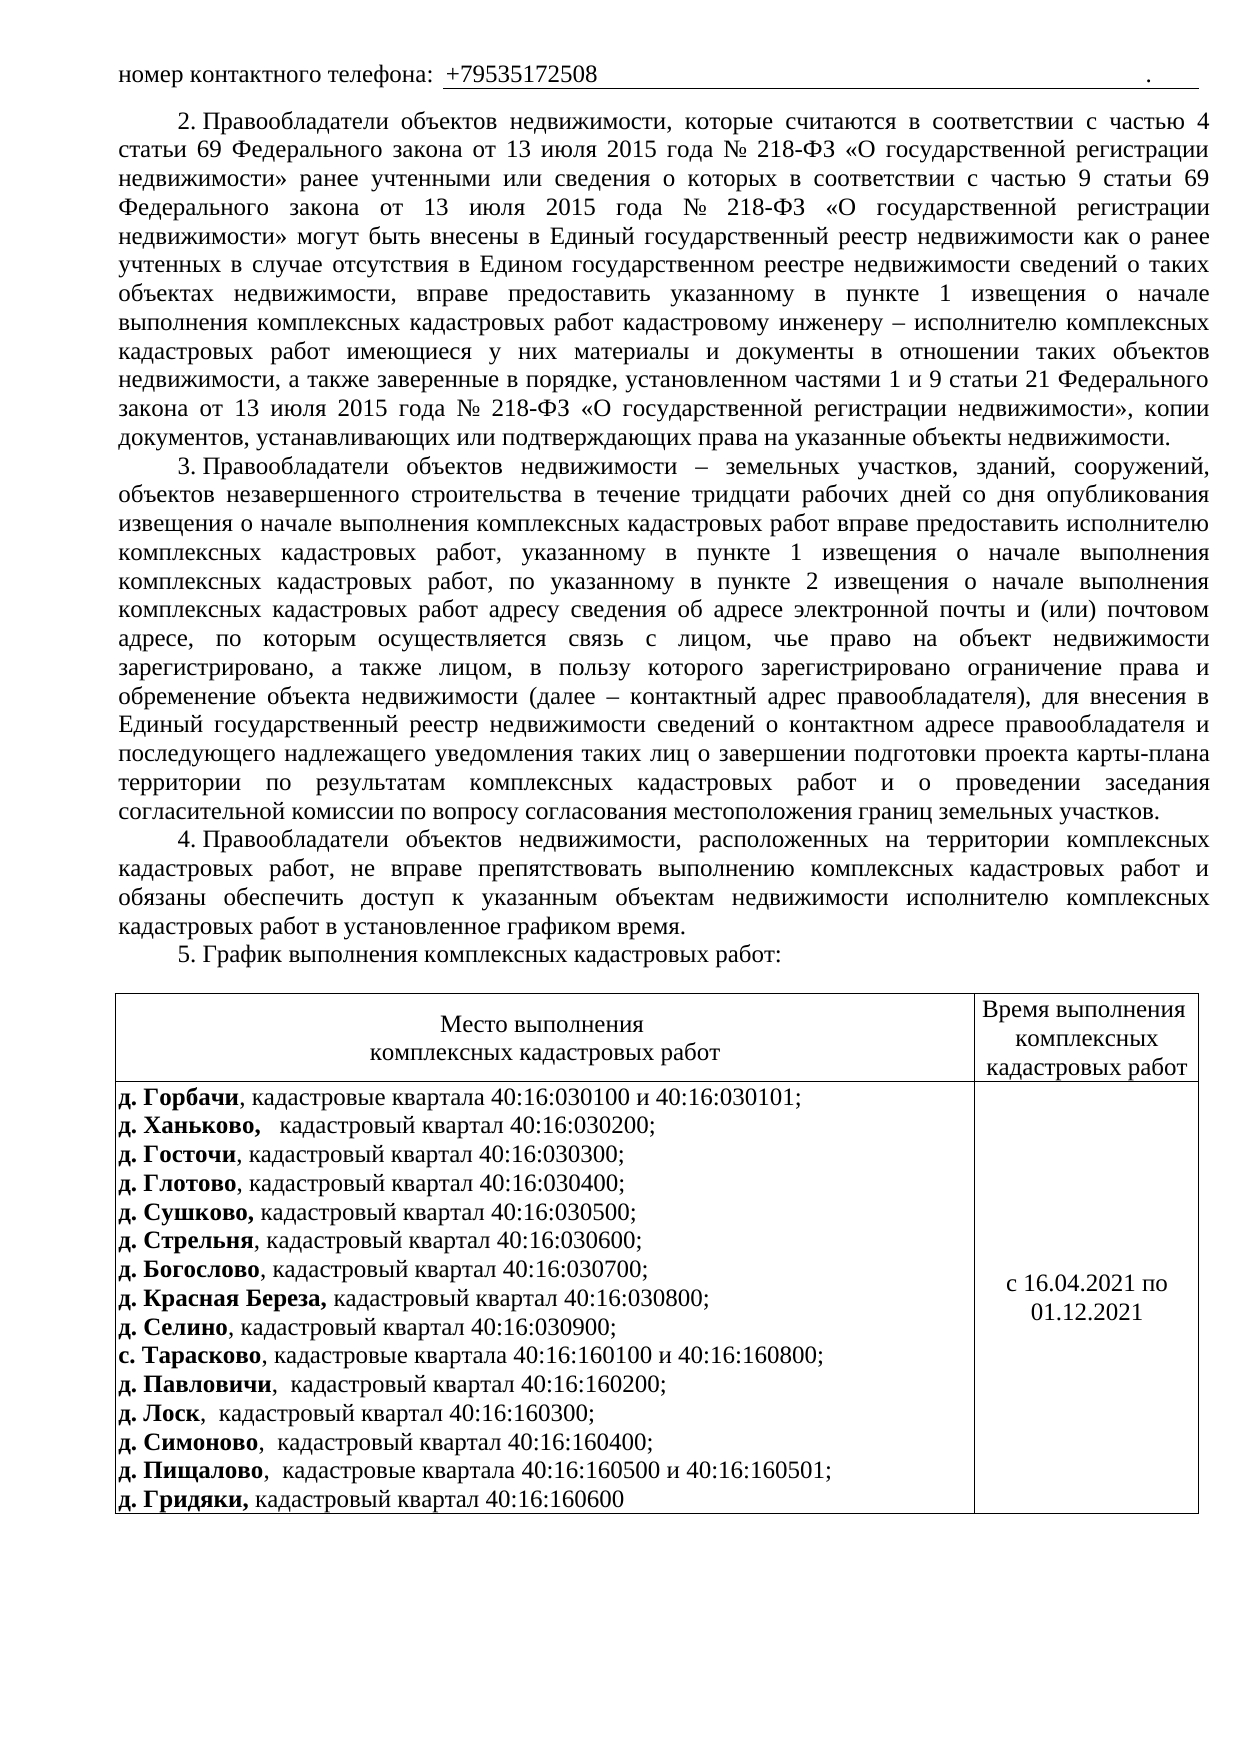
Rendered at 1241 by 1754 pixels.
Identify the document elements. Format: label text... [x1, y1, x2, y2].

text 3. Правообладатели объектов недвижимости – земельных участков, зданий, сооружений, объектов незавершенного строительства в течение тридцати рабочих дней со дня опубликования извещения о начале выполнения комплексных кадастровых работ вправе предоставить исполнителю комплексных кадастровых работ, указанному в пункте 1 извещения о начале выполнения комплексных кадастровых работ, по указанному в пункте 2 извещения о начале выполнения комплексных кадастровых работ адресу сведения об адресе электронной почты и (или) почтовом адресе, по которым осуществляется связь с лицом, чье право на объект недвижимости зарегистрировано, а также лицом, в пользу которого зарегистрировано ограничение права и обременение объекта недвижимости (далее – контактный адрес правообладателя), для внесения в Единый государственный реестр недвижимости сведений о контактном адресе правообладателя и последующего надлежащего уведомления таких лиц о завершении подготовки проекта карты-плана территории по результатам комплексных кадастровых работ и о проведении заседания согласительной комиссии по вопросу согласования местоположения границ земельных участков. [118, 451, 1211, 824]
table_header Время выполнения комплексных кадастровых работ [975, 994, 1198, 1081]
text 2. Правообладатели объектов недвижимости, которые считаются в соответствии с частью 4 статьи 69 Федерального закона от 13 июля 2015 года № 218-ФЗ «О государственной регистрации недвижимости» ранее учтенными или сведения о которых в соответствии с частью 9 статьи 69 Федерального закона от 13 июля 2015 года № 218-ФЗ «О государственной регистрации недвижимости» могут быть внесены в Единый государственный реестр недвижимости как о ранее учтенных в случае отсутствия в Едином государственном реестре недвижимости сведений о таких объектах недвижимости, вправе предоставить указанному в пункте 1 извещения о начале выполнения комплексных кадастровых работ кадастровому инженеру – исполнителю комплексных кадастровых работ имеющиеся у них материалы и документы в отношении таких объектов недвижимости, а также заверенные в порядке, установленном частями 1 и 9 статьи 21 Федерального закона от 13 июля 2015 года № 218-ФЗ «О государственной регистрации недвижимости», копии документов, устанавливающих или подтверждающих права на указанные объекты недвижимости. [118, 106, 1211, 451]
text 5. График выполнения комплексных кадастровых работ: [118, 939, 1211, 968]
table_cell с 16.04.2021 по 01.12.2021 [975, 1082, 1198, 1513]
table_header Место выполнения комплексных кадастровых работ [116, 994, 974, 1081]
text номер контактного телефона: +79535172508 . [118, 59, 1211, 88]
text 4. Правообладатели объектов недвижимости, расположенных на территории комплексных кадастровых работ, не вправе препятствовать выполнению комплексных кадастровых работ и обязаны обеспечить доступ к указанным объектам недвижимости исполнителю комплексных кадастровых работ в установленное графиком время. [118, 824, 1211, 939]
table_cell д. Горбачи, кадастровые квартала 40:16:030100 и 40:16:030101; д. Ханьково, кадастровый квартал 40:16:030200; д. Госточи, кадастровый квартал 40:16:030300; д. Глотово, кадастровый квартал 40:16:030400; д. Сушково, кадастровый квартал 40:16:030500; д. Стрельня, кадастровый квартал 40:16:030600; д. Богослово, кадастровый квартал 40:16:030700; д. Красная Береза, кадастровый квартал 40:16:030800; д. Селино, кадастровый квартал 40:16:030900; с. Тарасково, кадастровые квартала 40:16:160100 и 40:16:160800; д. Павловичи, кадастровый квартал 40:16:160200; д. Лоск, кадастровый квартал 40:16:160300; д. Симоново, кадастровый квартал 40:16:160400; д. Пищалово, кадастровые квартала 40:16:160500 и 40:16:160501; д. Гридяки, кадастровый квартал 40:16:160600 [116, 1082, 974, 1513]
